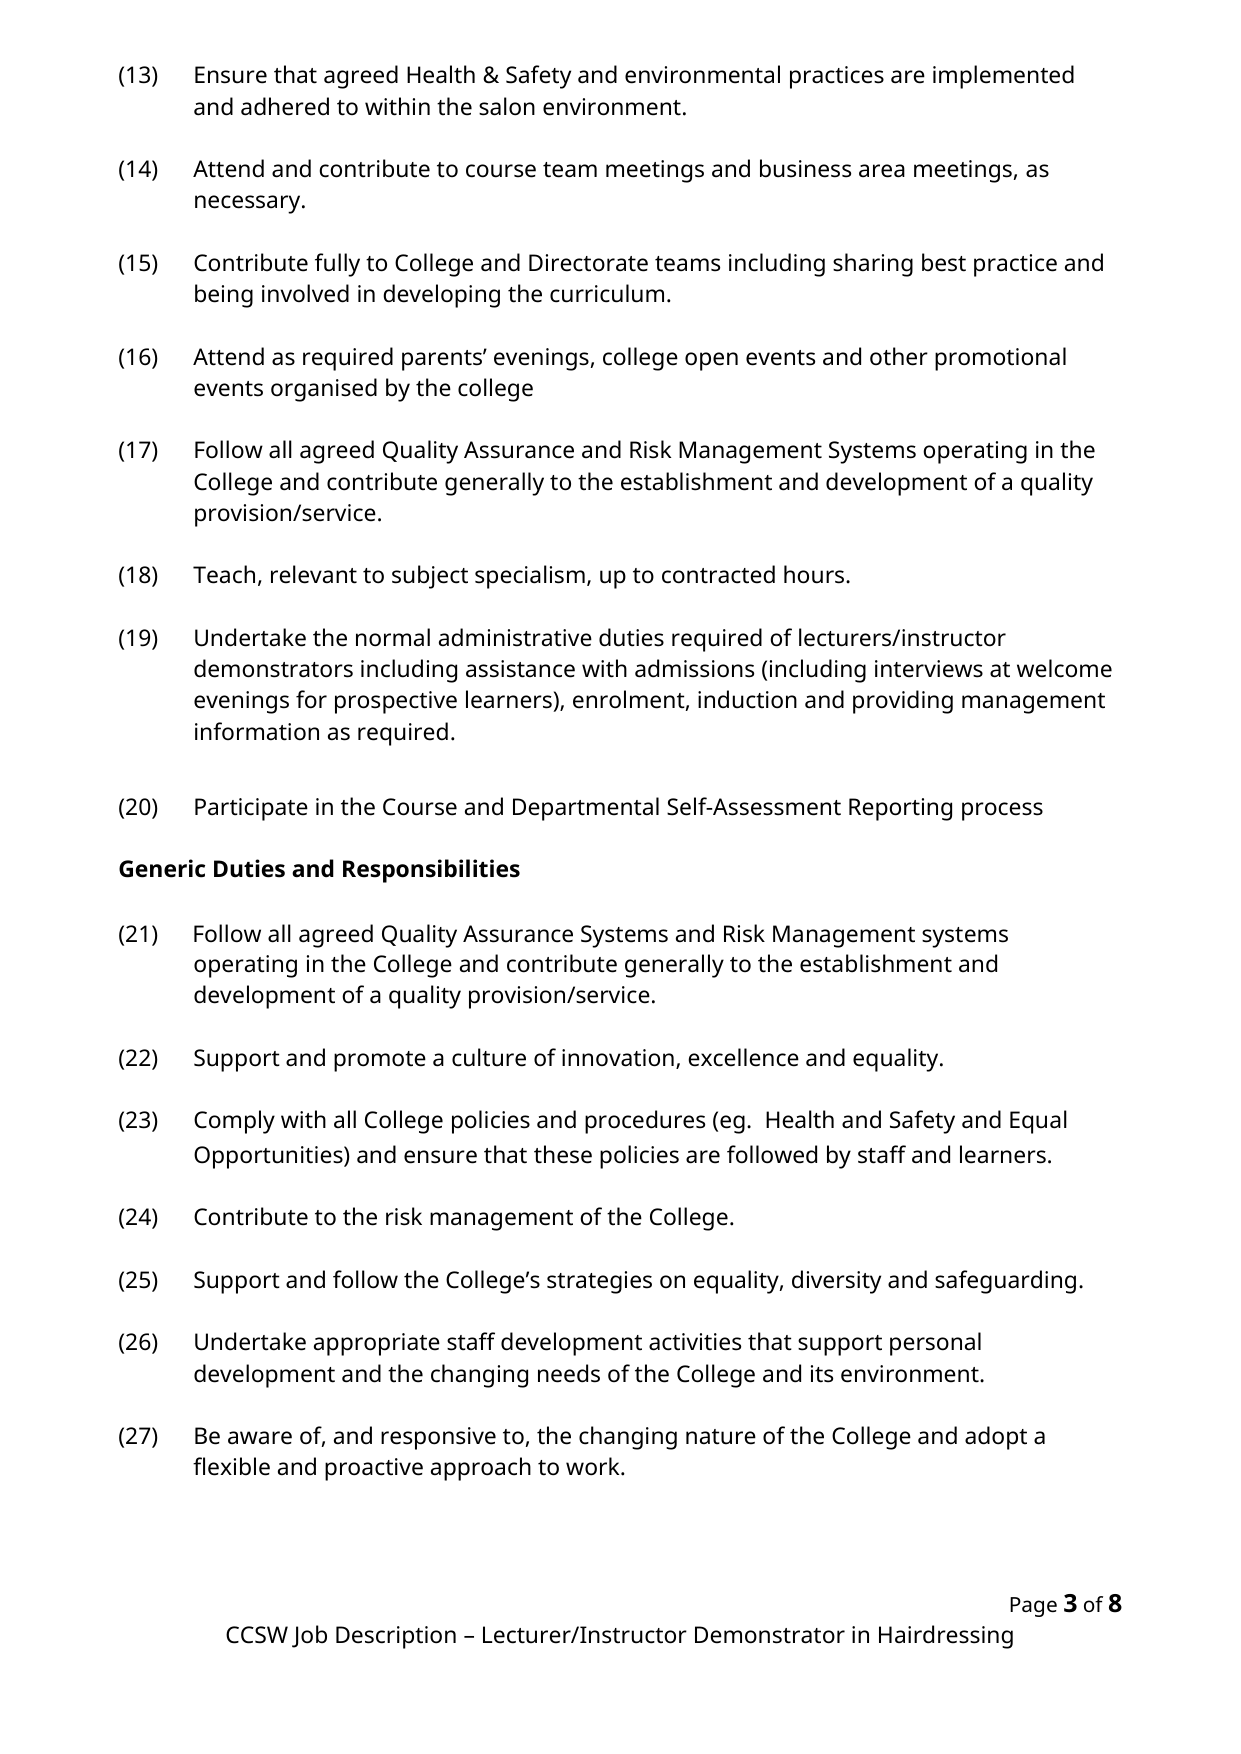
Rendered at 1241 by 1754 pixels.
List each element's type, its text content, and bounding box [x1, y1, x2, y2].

text Generic Duties and Responsibilities [118, 853, 1122, 884]
list Ensure that agreed Health & Safety and environmental practices are implemented and adhered to within the salon environment. [118, 59, 1122, 122]
list Attend as required parents’ evenings, college open events and other promotional events organised by the college [118, 340, 1122, 403]
list Follow all agreed Quality Assurance and Risk Management Systems operating in the College and contribute generally to the establishment and development of a quality provision/service. [118, 434, 1122, 528]
list Teach, relevant to subject specialism, up to contracted hours. [118, 559, 1122, 590]
list Comply with all College policies and procedures (eg. Health and Safety and Equal Opportunities) and ensure that these policies are followed by staff and learners. [118, 1104, 1122, 1170]
list Support and follow the College’s strategies on equality, diversity and safeguarding. [118, 1264, 1122, 1295]
list Be aware of, and responsive to, the changing nature of the College and adopt a flexible and proactive approach to work. [118, 1420, 1122, 1482]
list Contribute to the risk management of the College. [118, 1201, 1122, 1232]
list Attend and contribute to course team meetings and business area meetings, as necessary. [118, 153, 1122, 215]
list Undertake appropriate staff development activities that support personal development and the changing needs of the College and its environment. [118, 1326, 1122, 1389]
list Contribute fully to College and Directorate teams including sharing best practice and being involved in developing the curriculum. [118, 247, 1122, 309]
list Undertake the normal administrative duties required of lecturers/instructor demonstrators including assistance with admissions (including interviews at welcome evenings for prospective learners), enrolment, induction and providing management information as required. [118, 622, 1122, 747]
list Participate in the Course and Departmental Self-Assessment Reporting process [118, 790, 1122, 822]
list Follow all agreed Quality Assurance Systems and Risk Management systems operating in the College and contribute generally to the establishment and development of a quality provision/service. [118, 918, 1083, 1011]
list Support and promote a culture of innovation, excellence and equality. [118, 1042, 1122, 1073]
